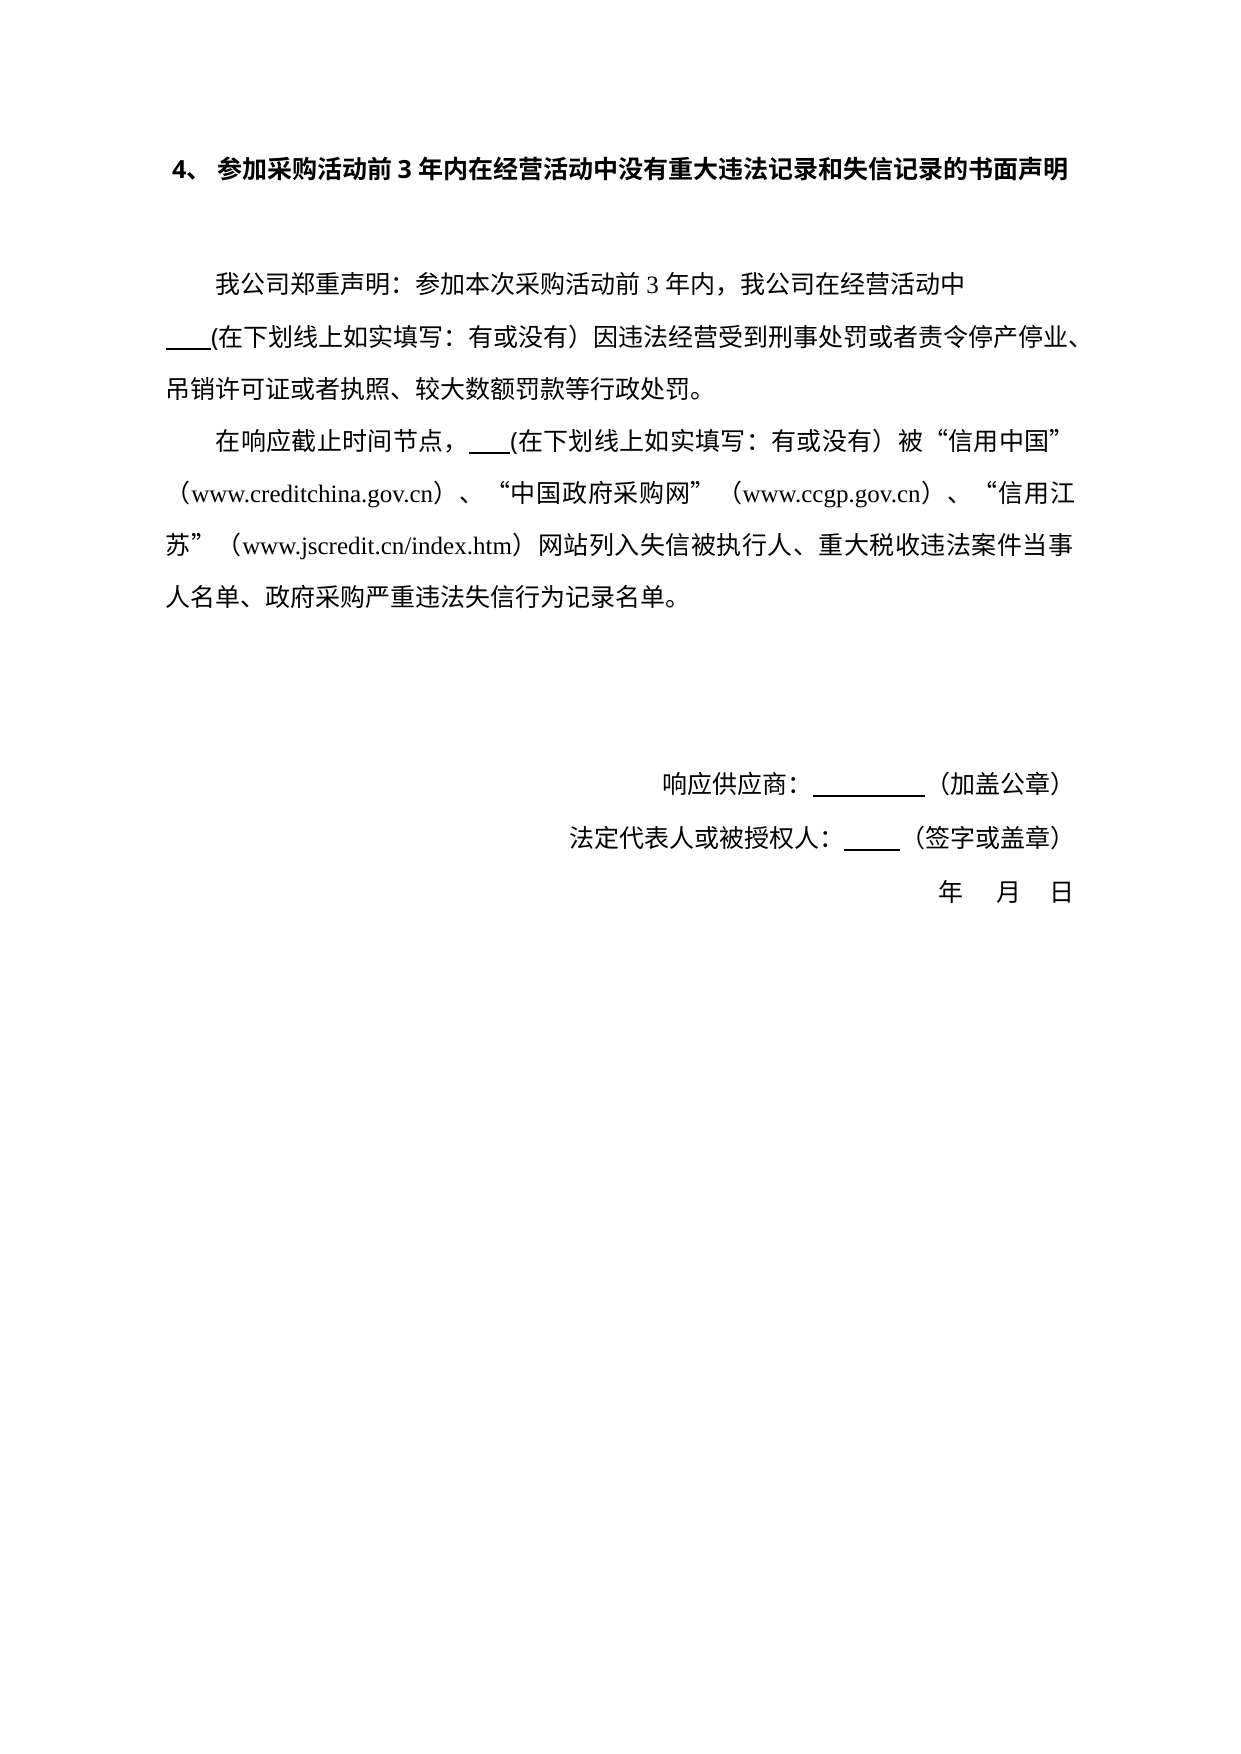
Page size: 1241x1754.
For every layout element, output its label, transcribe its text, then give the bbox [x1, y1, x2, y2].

text 法定代表人或被授权人： （签字或盖章） [165, 818, 1075, 855]
text 4、 参加采购活动前 3 年内在经营活动中没有重大违法记录和失信记录的书面声明 [165, 150, 1075, 186]
text 响应供应商： （加盖公章） [165, 764, 1075, 800]
text 我公司郑重声明：参加本次采购活动前 3 年内，我公司在经营活动中 [165, 252, 1075, 304]
text 在响应截止时间节点， (在下划线上如实填写：有或没有）被“信用中国”（www.creditchina.gov.cn）、“中国政府采购网”（www.ccgp.gov.cn）、“信用江苏”（www.jscredit.cn/index.htm）网站列入失信被执行人、重大税收违法案件当事人名单、政府采购严重违法失信行为记录名单。 [165, 408, 1075, 617]
text (在下划线上如实填写：有或没有）因违法经营受到刑事处罚或者责令停产停业、吊销许可证或者执照、较大数额罚款等行政处罚。 [165, 304, 1075, 408]
text 年 月 日 [165, 873, 1075, 909]
